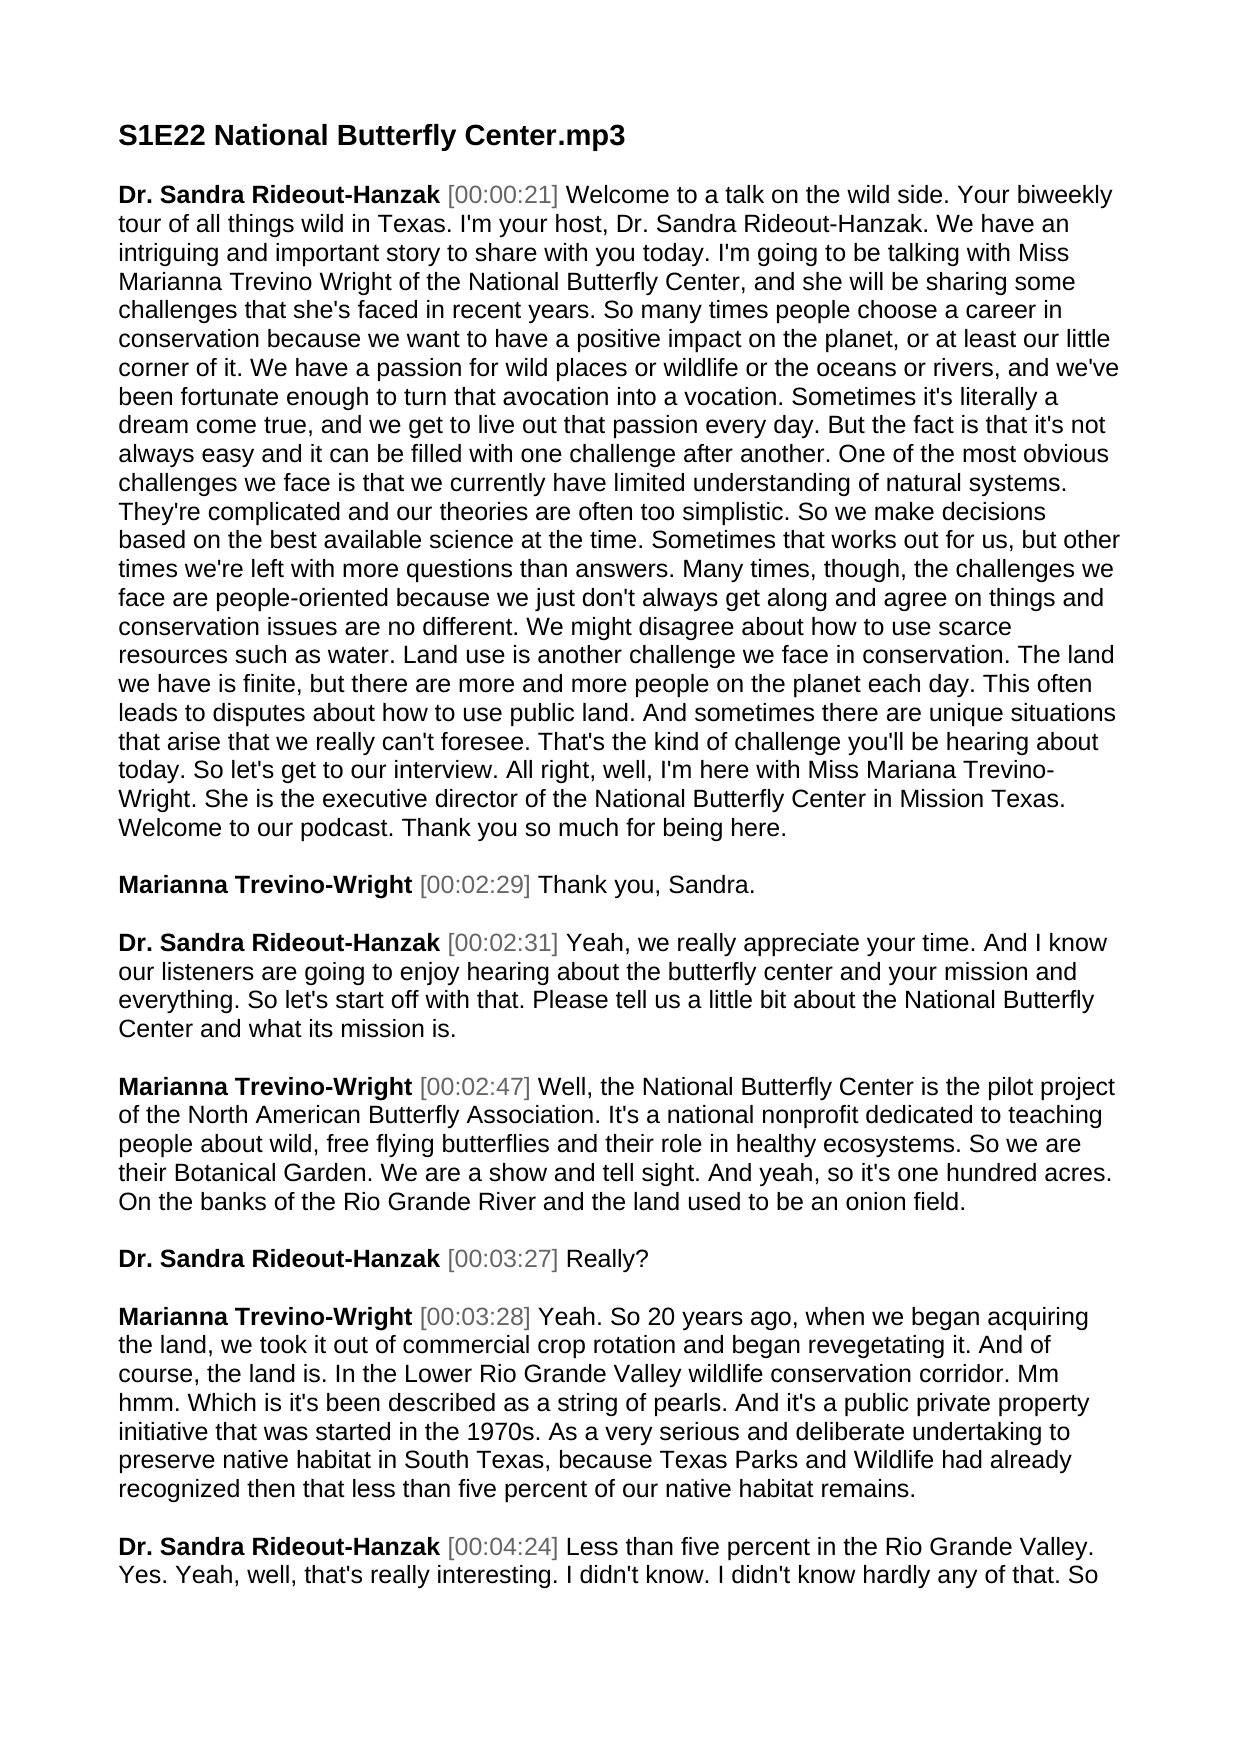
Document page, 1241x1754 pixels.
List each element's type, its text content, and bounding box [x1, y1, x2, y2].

text Dr. Sandra Rideout-Hanzak [00:02:31] Yeah, we really appreciate your time. And I know our listeners are going to enjoy hearing about the butterfly center and your mission and everything. So let's start off with that. Please tell us a little bit about the National Butterfly Center and what its mission is. [118, 928, 1122, 1043]
text Marianna Trevino-Wright [00:03:28] Yeah. So 20 years ago, when we began acquiring the land, we took it out of commercial crop rotation and began revegetating it. And of course, the land is. In the Lower Rio Grande Valley wildlife conservation corridor. Mm hmm. Which is it's been described as a string of pearls. And it's a public private property initiative that was started in the 1970s. As a very serious and deliberate undertaking to preserve native habitat in South Texas, because Texas Parks and Wildlife had already recognized then that less than five percent of our native habitat remains. [118, 1302, 1122, 1503]
text Marianna Trevino-Wright [00:02:47] Well, the National Butterfly Center is the pilot project of the North American Butterfly Association. It's a national nonprofit dedicated to teaching people about wild, free flying butterflies and their role in healthy ecosystems. So we are their Botanical Garden. We are a show and tell sight. And yeah, so it's one hundred acres. On the banks of the Rio Grande River and the land used to be an onion field. [118, 1072, 1122, 1215]
text Dr. Sandra Rideout-Hanzak [00:03:27] Really? [118, 1244, 1122, 1273]
text Marianna Trevino-Wright [00:02:29] Thank you, Sandra. [118, 870, 1122, 899]
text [118, 1532, 1122, 1589]
text Dr. Sandra Rideout-Hanzak [00:00:21] Welcome to a talk on the wild side. Your biweekly tour of all things wild in Texas. I'm your host, Dr. Sandra Rideout-Hanzak. We have an intriguing and important story to share with you today. I'm going to be talking with Miss Marianna Trevino Wright of the National Butterfly Center, and she will be sharing some challenges that she's faced in recent years. So many times people choose a career in conservation because we want to have a positive impact on the planet, or at least our little corner of it. We have a passion for wild places or wildlife or the oceans or rivers, and we've been fortunate enough to turn that avocation into a vocation. Sometimes it's literally a dream come true, and we get to live out that passion every day. But the fact is that it's not always easy and it can be filled with one challenge after another. One of the most obvious challenges we face is that we currently have limited understanding of natural systems. They're complicated and our theories are often too simplistic. So we make decisions based on the best available science at the time. Sometimes that works out for us, but other times we're left with more questions than answers. Many times, though, the challenges we face are people-oriented because we just don't always get along and agree on things and conservation issues are no different. We might disagree about how to use scarce resources such as water. Land use is another challenge we face in conservation. The land we have is finite, but there are more and more people on the planet each day. This often leads to disputes about how to use public land. And sometimes there are unique situations that arise that we really can't foresee. That's the kind of challenge you'll be hearing about today. So let's get to our interview. All right, well, I'm here with Miss Mariana Trevino-Wright. She is the executive director of the National Butterfly Center in Mission Texas. Welcome to our podcast. Thank you so much for being here. [118, 180, 1122, 842]
text S1E22 National Butterfly Center.mp3 [118, 118, 1122, 152]
